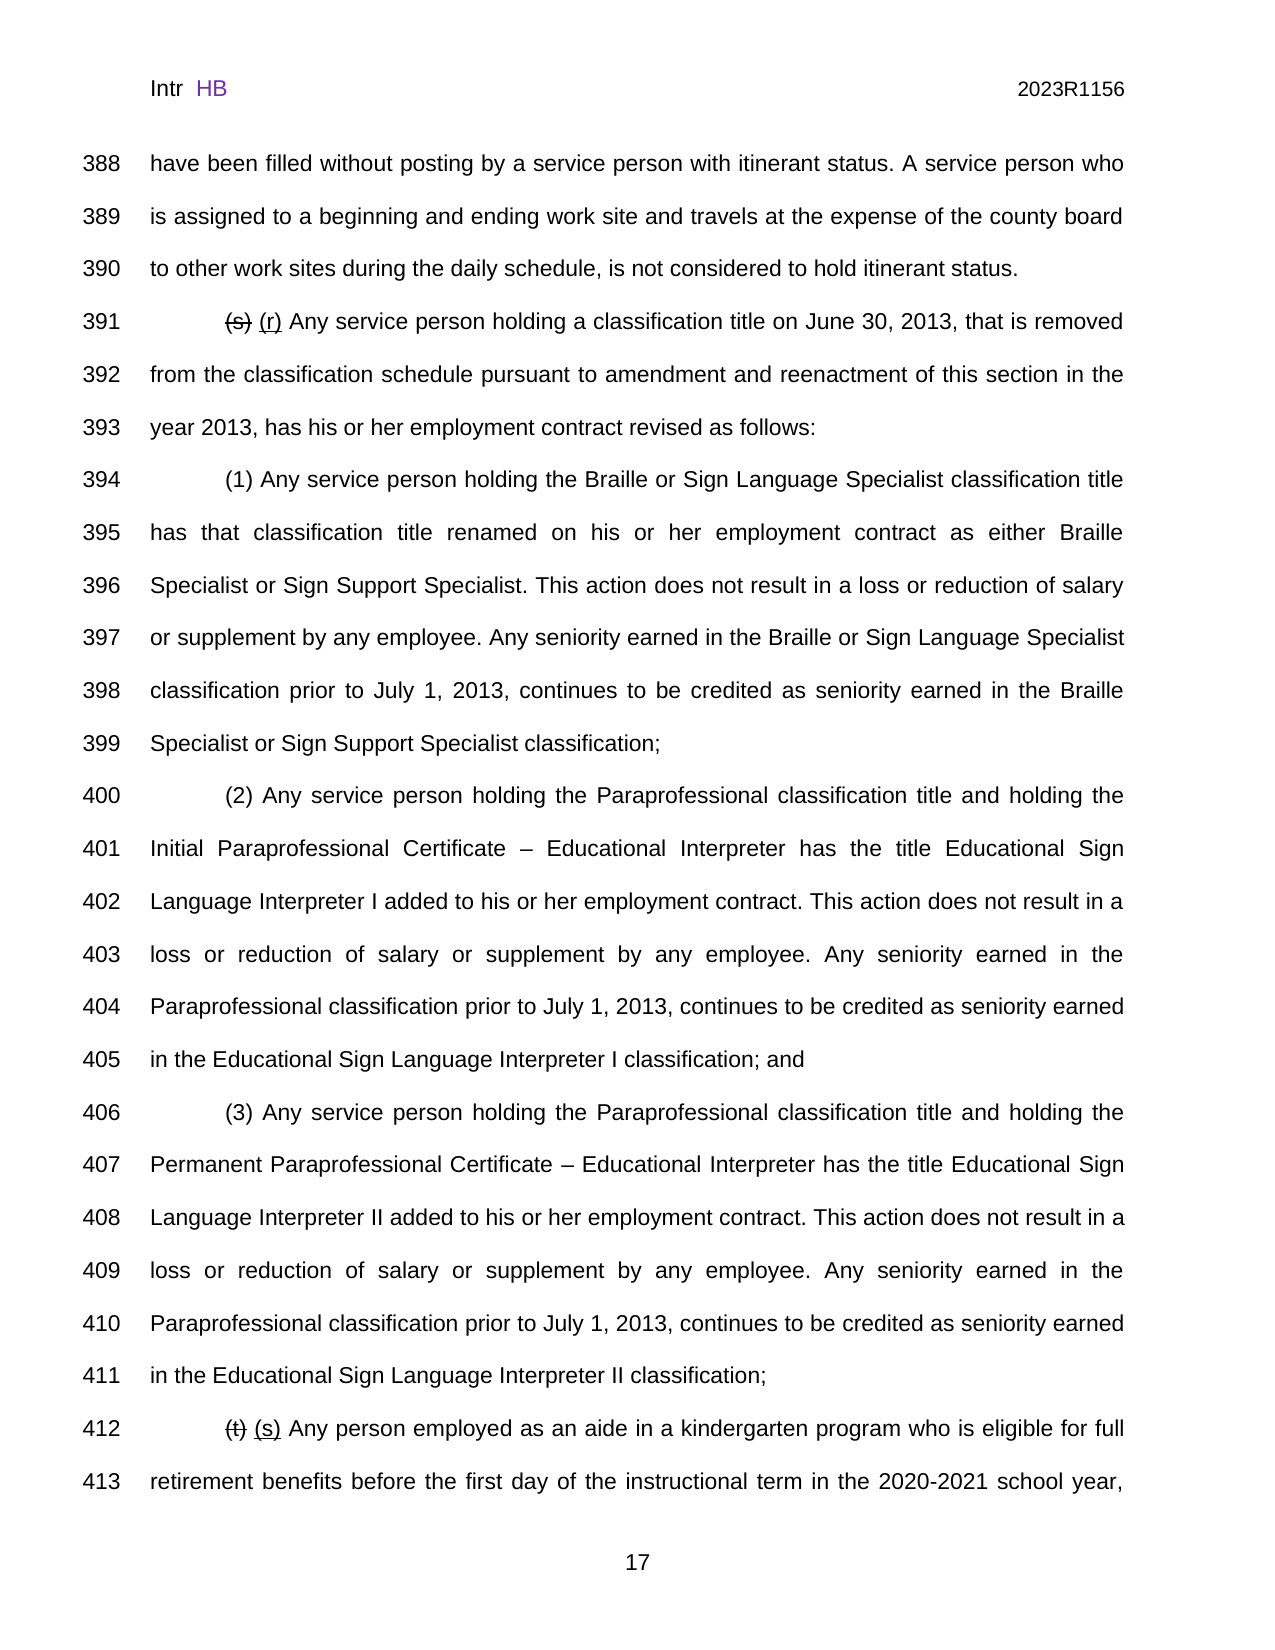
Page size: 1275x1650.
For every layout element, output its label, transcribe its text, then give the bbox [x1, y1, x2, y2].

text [150, 150, 1125, 282]
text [150, 1415, 1125, 1494]
text (s) (r) Any service person holding a classification title on June 30, 2013, that is removed from the classification schedule pursuant to amendment and reenactment of this section in the year 2013, has his or her employment contract revised as follows: [150, 308, 1125, 440]
text (2) Any service person holding the Paraprofessional classification title and holding the Initial Paraprofessional Certificate Educational Interpreter has the title Educational Sign Language Interpreter I added to his or her employment contract. This action does not result in a loss or reduction of salary or supplement by any employee. Any seniority earned in the Paraprofessional classification prior to July 1, 2013, continues to be credited as seniority earned in the Educational Sign Language Interpreter I classification; and [150, 782, 1125, 1072]
text (3) Any service person holding the Paraprofessional classification title and holding the Permanent Paraprofessional Certificate Educational Interpreter has the title Educational Sign Language Interpreter II added to his or her employment contract. This action does not result in a loss or reduction of salary or supplement by any employee. Any seniority earned in the Paraprofessional classification prior to July 1, 2013, continues to be credited as seniority earned in the Educational Sign Language Interpreter II classification; [150, 1099, 1125, 1389]
text (1) Any service person holding the Braille or Sign Language Specialist classification title has that classification title renamed on his or her employment contract as either Braille Specialist or Sign Support Specialist. This action does not result in a loss or reduction of salary or supplement by any employee. Any seniority earned in the Braille or Sign Language Specialist classification prior to July 1, 2013, continues to be credited as seniority earned in the Braille Specialist or Sign Support Specialist classification; [150, 466, 1125, 756]
